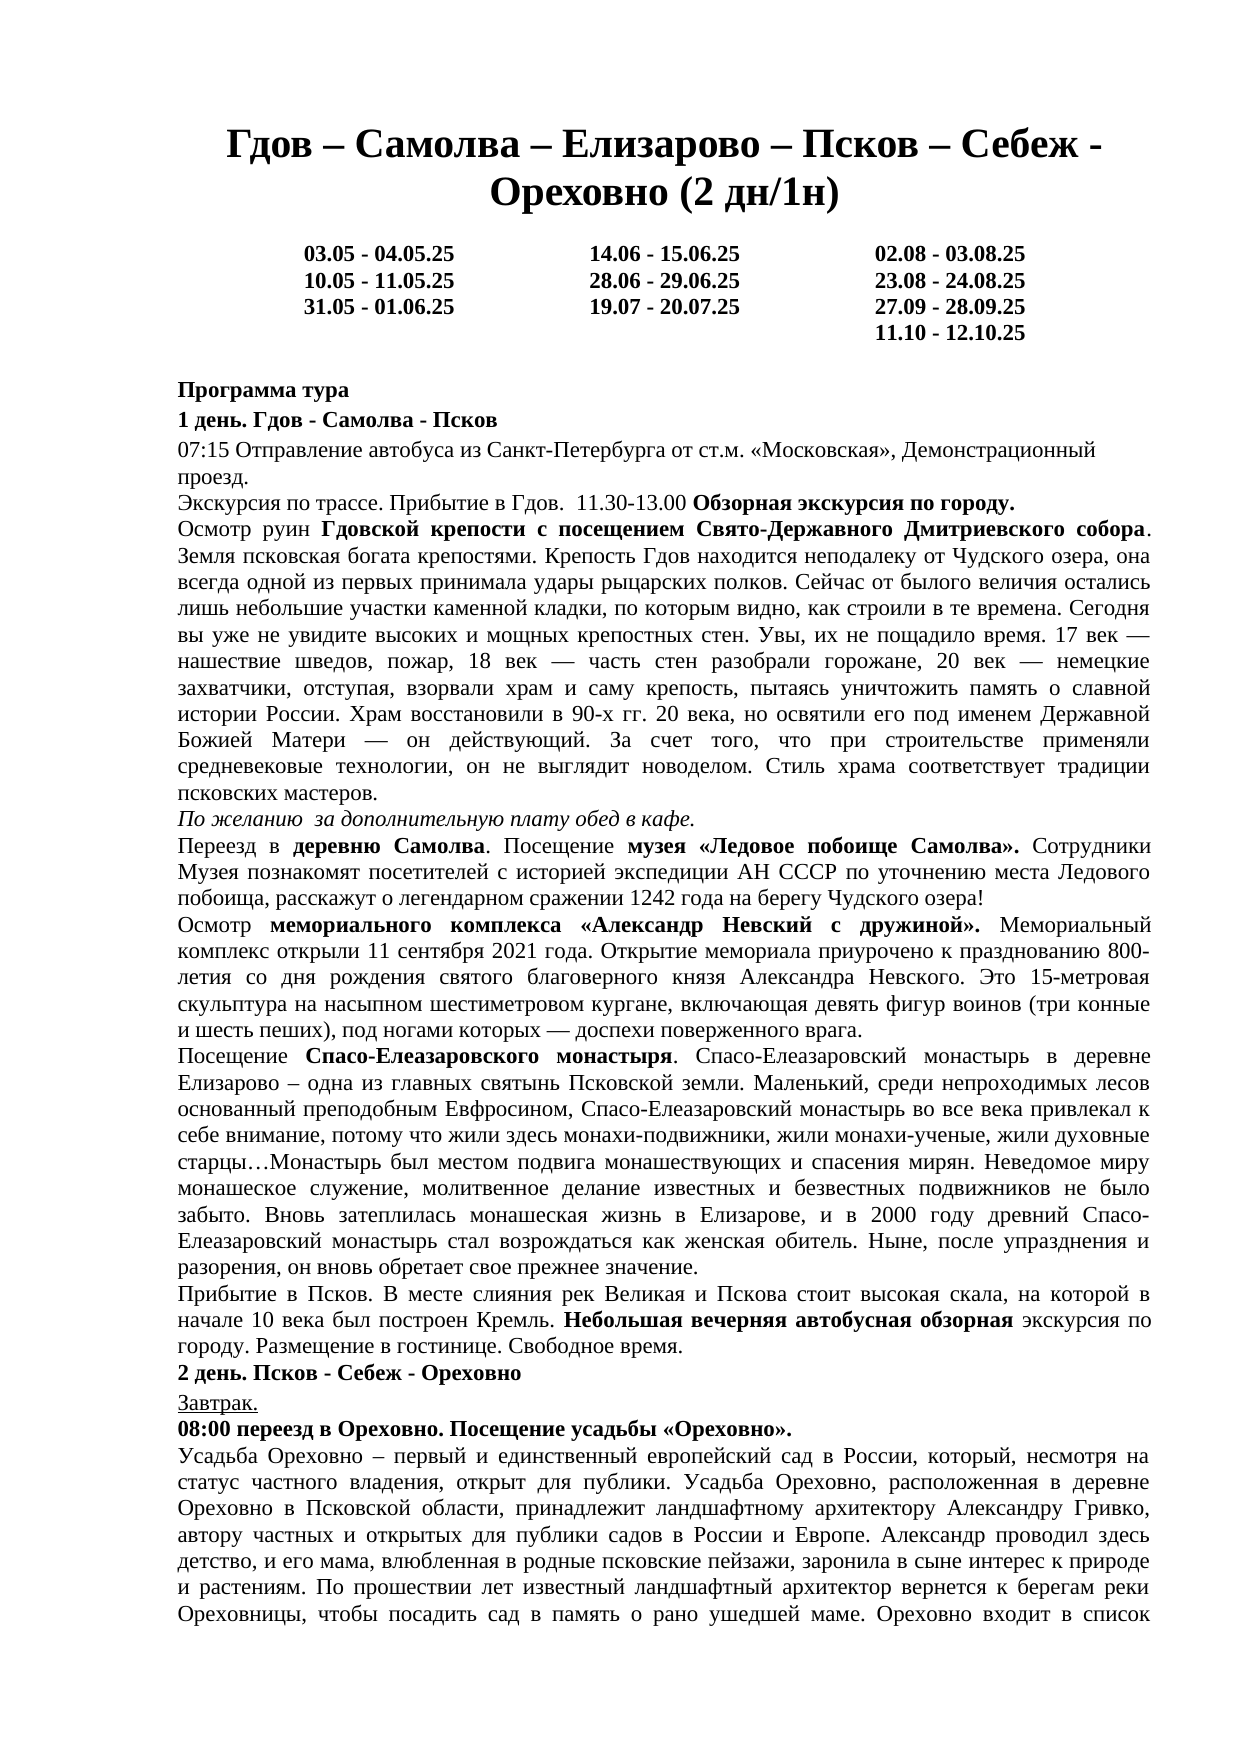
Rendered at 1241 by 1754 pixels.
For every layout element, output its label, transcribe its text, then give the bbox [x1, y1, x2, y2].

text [177, 1442, 1152, 1626]
text Завтрак. [177, 1389, 1152, 1415]
table_header 02.08 - 03.08.25 23.08 - 24.08.25 27.09 - 28.09.25 11.10 - 12.10.25 [807, 240, 1093, 346]
text Осмотр руин Гдовской крепости с посещением Свято-Державного Дмитриевского собора. Земля псковская богата крепостями. Крепость Гдов находится неподалеку от Чудского озера, она всегда одной из первых принимала удары рыцарских полков. Сейчас от былого величия остались лишь небольшие участки каменной кладки, по которым видно, как строили в те времена. Сегодня вы уже не увидите высоких и мощных крепостных стен. Увы, их не пощадило время. 17 век — нашествие шведов, пожар, 18 век — часть стен разобрали горожане, 20 век — немецкие захватчики, отступая, взорвали храм и саму крепость, пытаясь уничтожить память о славной истории России. Храм восстановили в 90-х гг. 20 века, но освятили его под именем Державной Божией Матери — он действующий. За счет того, что при строительстве применяли средневековые технологии, он не выглядит новоделом. Стиль храма соответствует традиции псковских мастеров. [177, 515, 1152, 805]
text Экскурсия по трассе. Прибытие в Гдов. 11.30-13.00 Обзорная экскурсия по городу. [177, 489, 1152, 515]
text Осмотр мемориального комплекса «Александр Невский с дружиной». Мемориальный комплекс открыли 11 сентября 2021 года. Открытие мемориала приурочено к празднованию 800-летия со дня рождения святого благоверного князя Александра Невского. Это 15-метровая скульптура на насыпном шестиметровом кургане, включающая девять фигур воинов (три конные и шесть пеших), под ногами которых — доспехи поверженного врага. [177, 911, 1152, 1042]
table_header 14.06 - 15.06.25 28.06 - 29.06.25 19.07 - 20.07.25 [522, 240, 807, 346]
subtitle Программа тура [177, 376, 1152, 402]
text 07:15 Отправление автобуса из Санкт-Петербурга от ст.м. «Московская», Демонстрационный проезд. [177, 436, 1152, 489]
text Посещение Спасо-Елеазаровского монастыря. Спасо-Елеазаровский монастырь в деревне Елизарово – одна из главных святынь Псковской земли. Маленький, среди непроходимых лесов основанный преподобным Евфросином, Спасо-Елеазаровский монастырь во все века привлекал к себе внимание, потому что жили здесь монахи-подвижники, жили монахи-ученые, жили духовные старцы…Монастырь был местом подвига монашествующих и спасения мирян. Неведомое миру монашеское служение, молитвенное делание известных и безвестных подвижников не было забыто. Вновь затеплилась монашеская жизнь в Елизарове, и в 2000 году древний Спасо-Елеазаровский монастырь стал возрождаться как женская обитель. Ныне, после упразднения и разорения, он вновь обретает свое прежнее значение. [177, 1042, 1152, 1280]
subtitle 2 день. Псков - Себеж - Ореховно [177, 1359, 1152, 1385]
table_header 03.05 - 04.05.25 10.05 - 11.05.25 31.05 - 01.06.25 [236, 240, 522, 346]
text Переезд в деревню Самолва. Посещение музея «Ледовое побоище Самолва». Сотрудники Музея познакомят посетителей с историей экспедиции АН СССР по уточнению места Ледового побоища, расскажут о легендарном сражении 1242 года на берегу Чудского озера! [177, 832, 1152, 911]
text Гдов – Самолва – Елизарово – Псков – Себеж - Ореховно (2 дн/1н) [177, 118, 1152, 214]
text 08:00 переезд в Ореховно. Посещение усадьбы «Ореховно». [177, 1415, 1152, 1442]
text По желанию за дополнительную плату обед в кафе. [177, 805, 1152, 832]
text Прибытие в Псков. В месте слияния рек Великая и Пскова стоит высокая скала, на которой в начале 10 века был построен Кремль. Небольшая вечерняя автобусная обзорная экскурсия по городу. Размещение в гостинице. Свободное время. [177, 1280, 1152, 1359]
subtitle 1 день. Гдов - Самолва - Псков [177, 406, 1152, 432]
